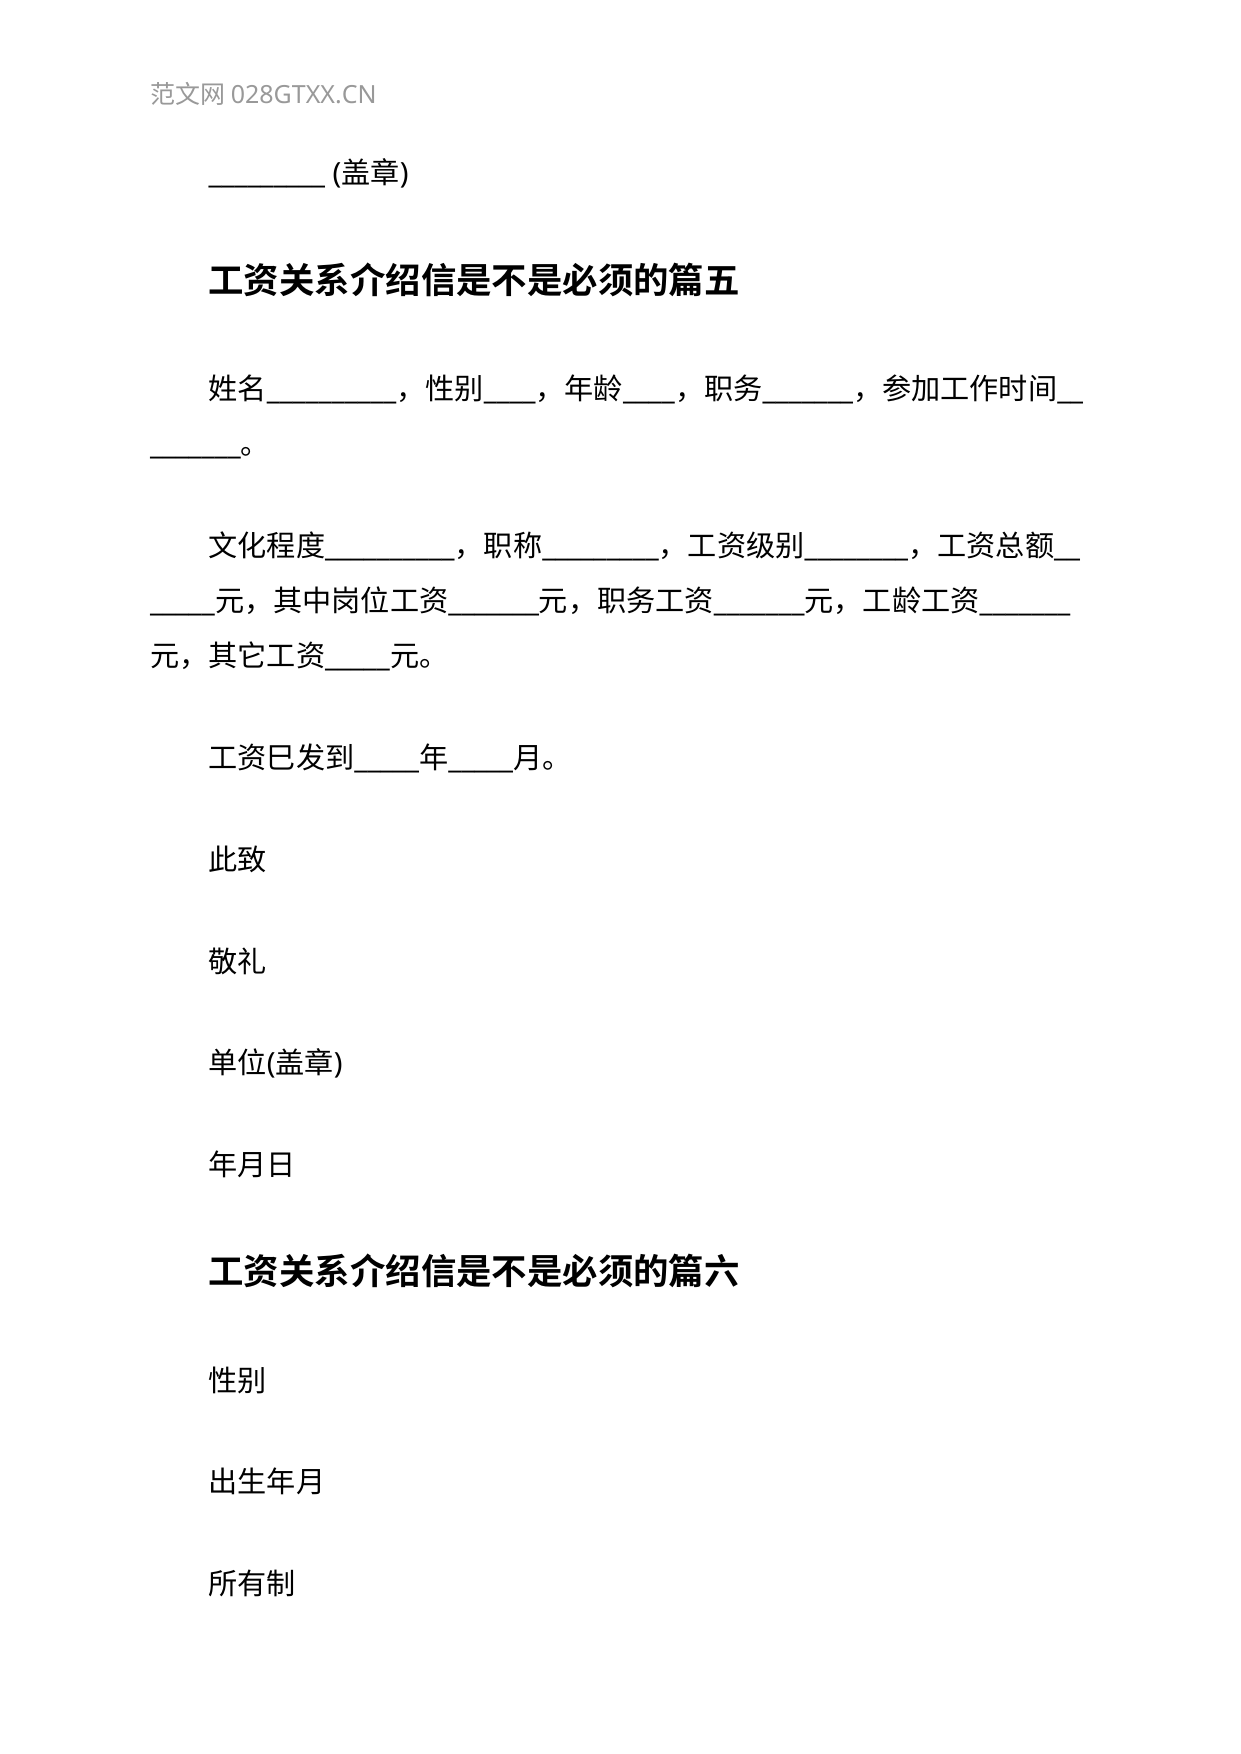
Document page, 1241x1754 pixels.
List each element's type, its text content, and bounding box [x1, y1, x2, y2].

text 性别 [150, 1357, 1090, 1399]
text 单位(盖章) [150, 1040, 1090, 1082]
text 工资巳发到_____年_____月。 [150, 734, 1090, 777]
text 所有制 [150, 1561, 1090, 1603]
text 工资关系介绍信是不是必须的篇五 [150, 252, 1090, 303]
text 姓名__________，性别____，年龄____，职务_______，参加工作时间_________。 [150, 365, 1090, 463]
text 敬礼 [150, 938, 1090, 980]
text 文化程度__________，职称_________，工资级别________，工资总额_______元，其中岗位工资_______元，职务工资_______元，工龄工资_______元，其它工资_____元。 [150, 522, 1090, 675]
text 出生年月 [150, 1459, 1090, 1501]
text 此致 [150, 836, 1090, 879]
text 年月日 [150, 1142, 1090, 1184]
text 工资关系介绍信是不是必须的篇六 [150, 1244, 1090, 1295]
text _________ (盖章) [150, 150, 1090, 192]
